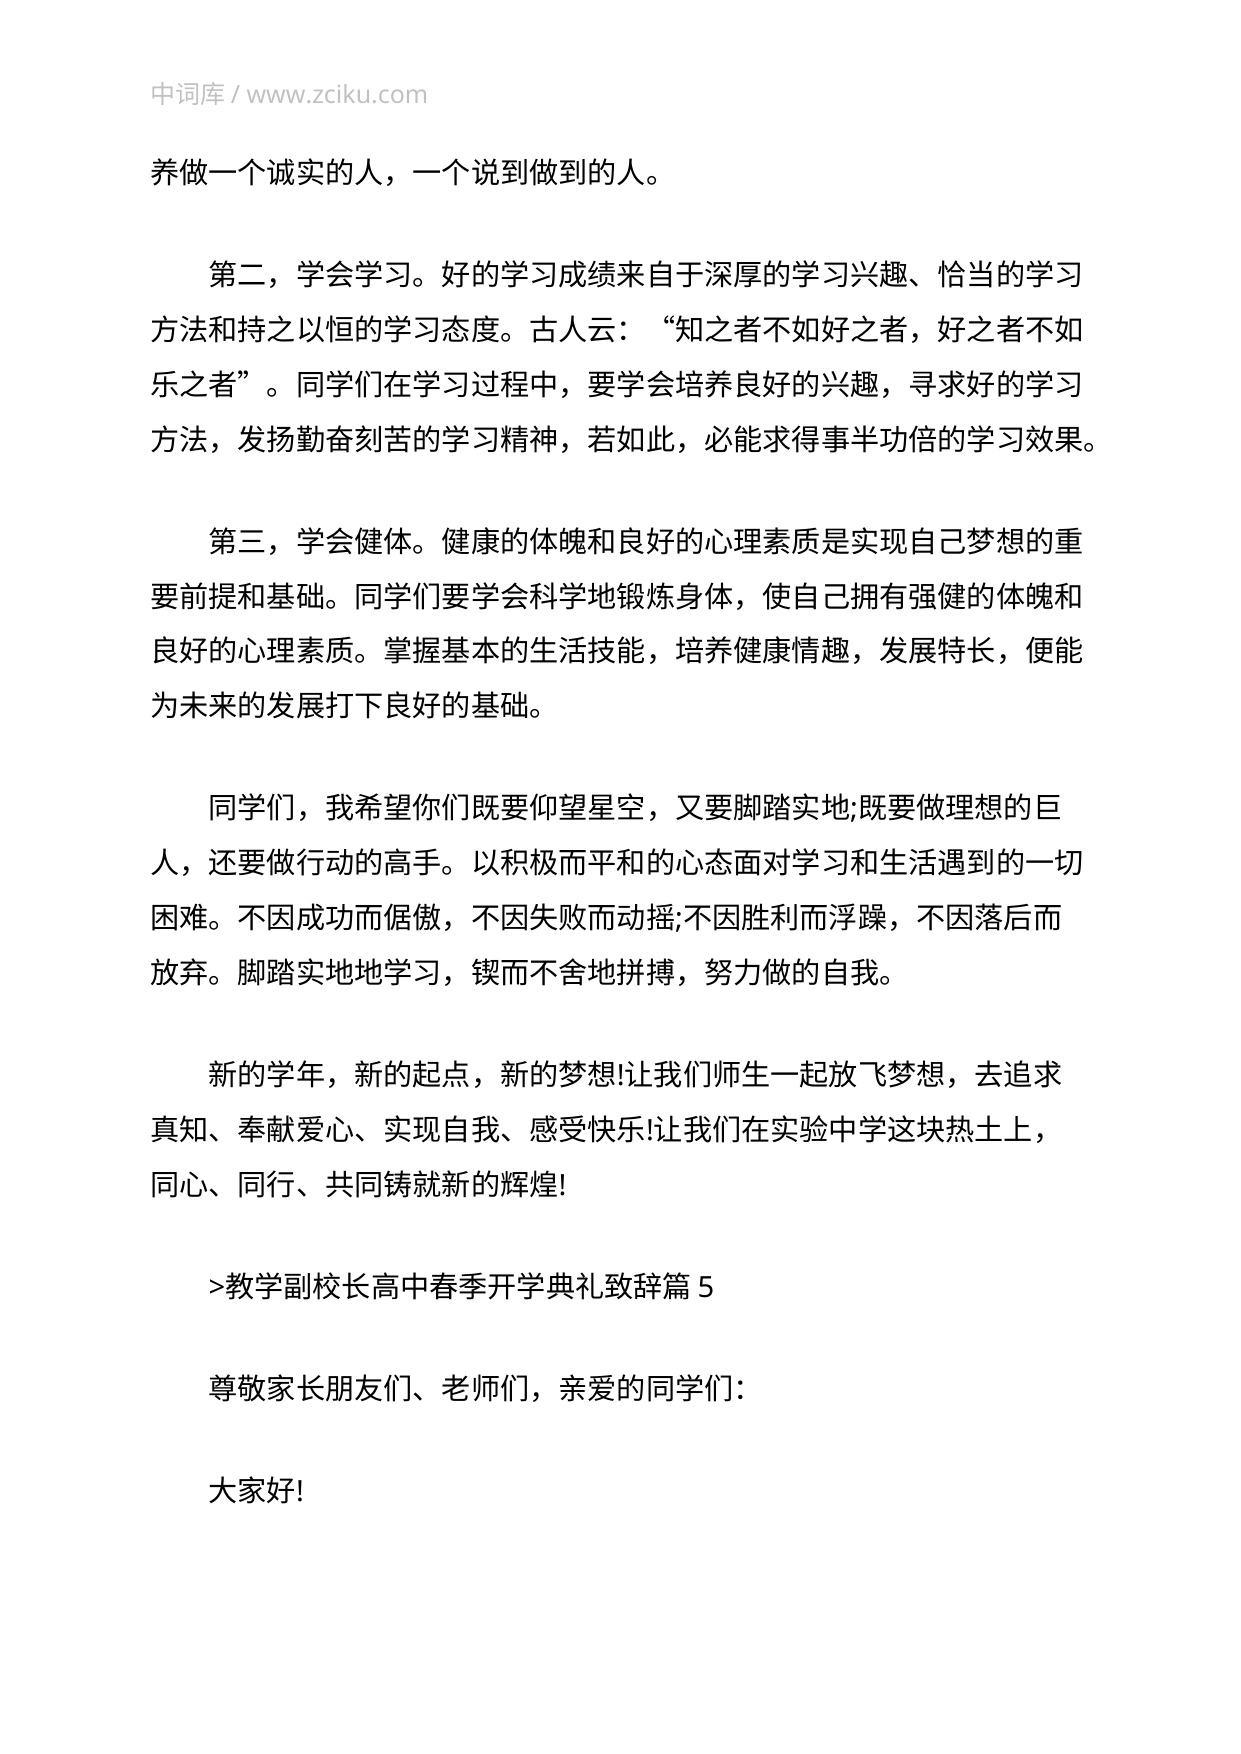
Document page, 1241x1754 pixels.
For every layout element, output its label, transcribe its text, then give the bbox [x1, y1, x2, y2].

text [150, 150, 1090, 192]
text 同学们，我希望你们既要仰望星空，又要脚踏实地;既要做理想的巨人，还要做行动的高手。以积极而平和的心态面对学习和生活遇到的一切困难。不因成功而倨傲，不因失败而动摇;不因胜利而浮躁，不因落后而放弃。脚踏实地地学习，锲而不舍地拼搏，努力做的自我。 [150, 785, 1090, 992]
text 第二，学会学习。好的学习成绩来自于深厚的学习兴趣、恰当的学习方法和持之以恒的学习态度。古人云：“知之者不如好之者，好之者不如乐之者”。同学们在学习过程中，要学会培养良好的兴趣，寻求好的学习方法，发扬勤奋刻苦的学习精神，若如此，必能求得事半功倍的学习效果。 [150, 252, 1090, 459]
text 新的学年，新的起点，新的梦想!让我们师生一起放飞梦想，去追求真知、奉献爱心、实现自我、感受快乐!让我们在实验中学这块热土上，同心、同行、共同铸就新的辉煌! [150, 1051, 1090, 1204]
text 第三，学会健体。健康的体魄和良好的心理素质是实现自己梦想的重要前提和基础。同学们要学会科学地锻炼身体，使自己拥有强健的体魄和良好的心理素质。掌握基本的生活技能，培养健康情趣，发展特长，便能为未来的发展打下良好的基础。 [150, 518, 1090, 725]
text 尊敬家长朋友们、老师们，亲爱的同学们： [150, 1365, 1090, 1408]
text >教学副校长高中春季开学典礼致辞篇5 [150, 1263, 1090, 1306]
text 大家好! [150, 1467, 1090, 1509]
